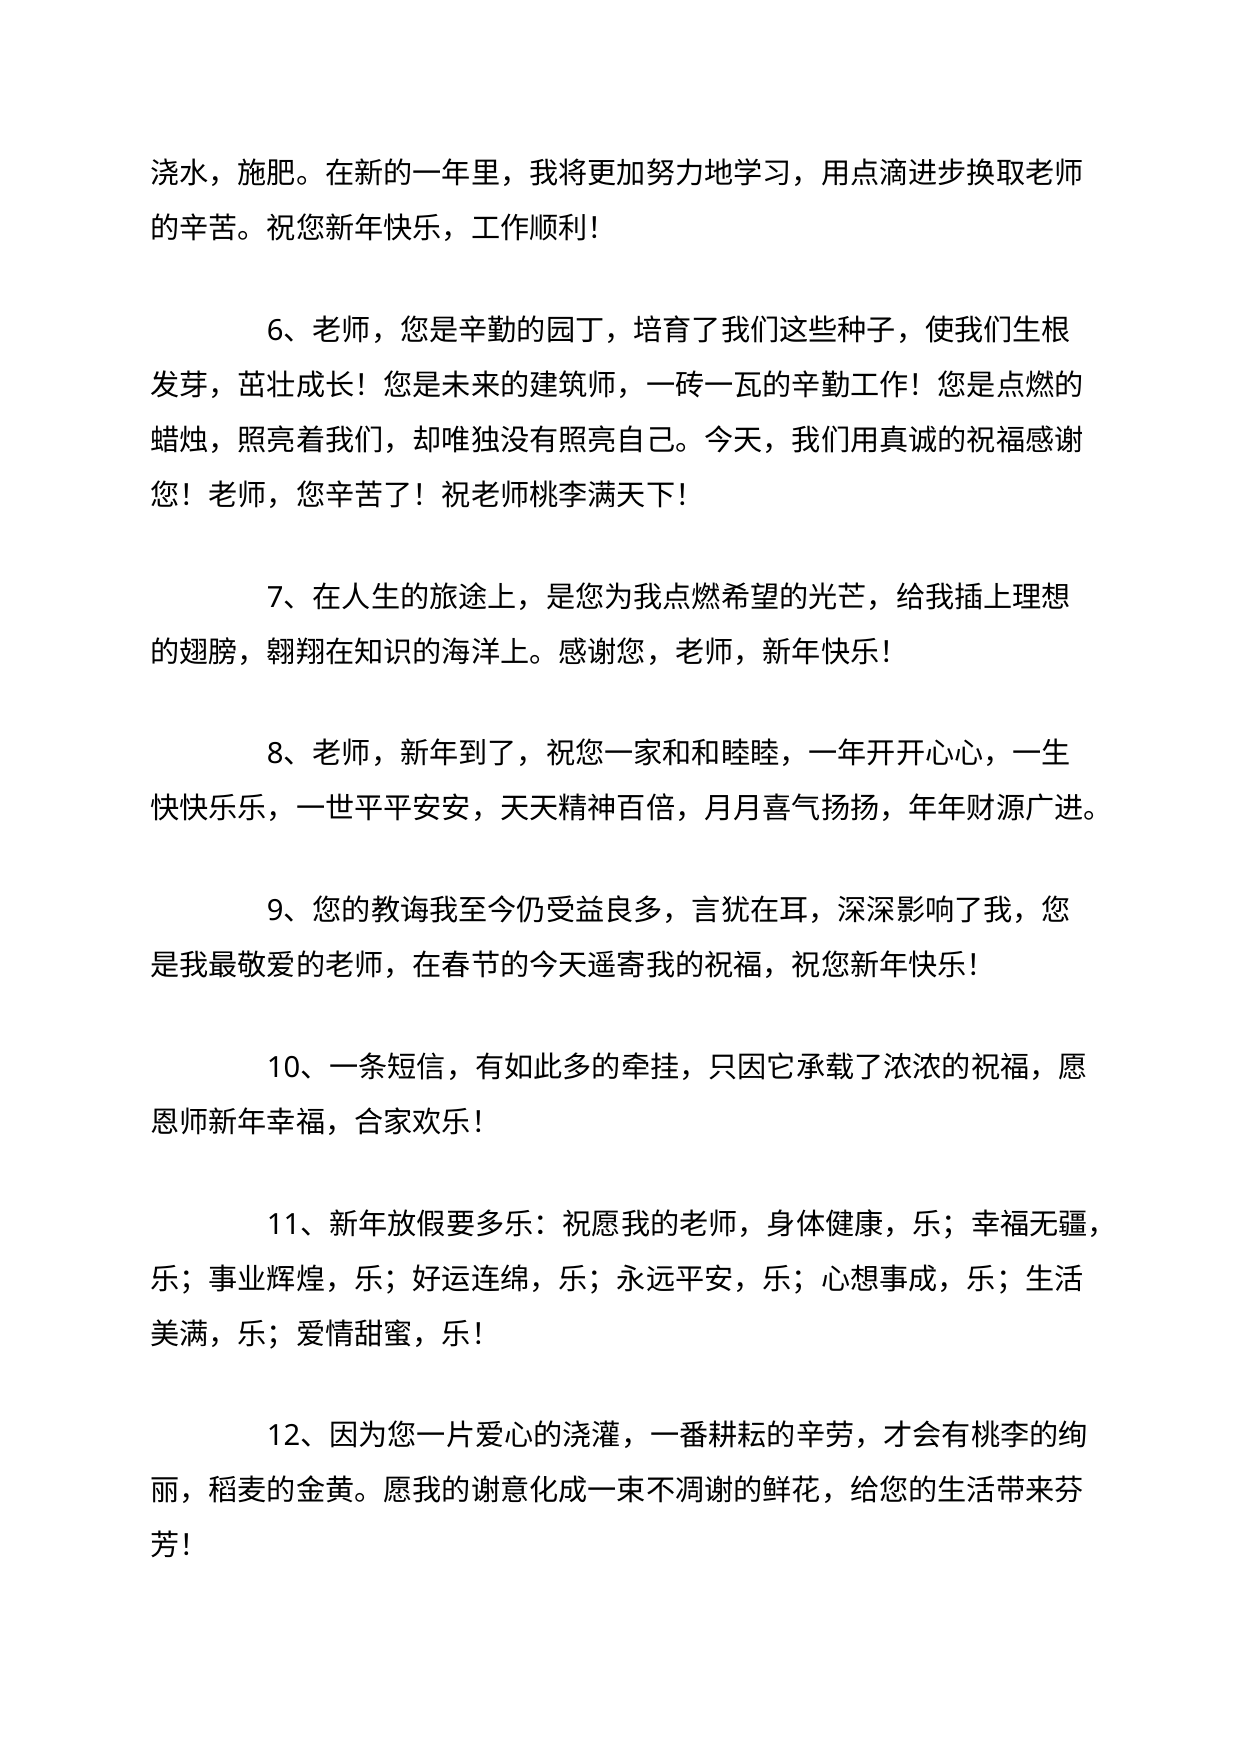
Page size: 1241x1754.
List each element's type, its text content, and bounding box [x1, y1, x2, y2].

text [150, 150, 1090, 247]
text 8、老师，新年到了，祝您一家和和睦睦，一年开开心心，一生快快乐乐，一世平平安安，天天精神百倍，月月喜气扬扬，年年财源广进。 [150, 730, 1090, 827]
text 7、在人生的旅途上，是您为我点燃希望的光芒，给我插上理想的翅膀，翱翔在知识的海洋上。感谢您，老师，新年快乐！ [150, 573, 1090, 671]
text 10、一条短信，有如此多的牵挂，只因它承载了浓浓的祝福，愿恩师新年幸福，合家欢乐！ [150, 1043, 1090, 1141]
text 9、您的教诲我至今仍受益良多，言犹在耳，深深影响了我，您是我最敬爱的老师，在春节的今天遥寄我的祝福，祝您新年快乐！ [150, 887, 1090, 984]
text 11、新年放假要多乐：祝愿我的老师，身体健康，乐；幸福无疆，乐；事业辉煌，乐；好运连绵，乐；永远平安，乐；心想事成，乐；生活美满，乐；爱情甜蜜，乐！ [150, 1200, 1090, 1352]
text 12、因为您一片爱心的浇灌，一番耕耘的辛劳，才会有桃李的绚丽，稻麦的金黄。愿我的谢意化成一束不凋谢的鲜花，给您的生活带来芬芳！ [150, 1412, 1090, 1564]
text 6、老师，您是辛勤的园丁，培育了我们这些种子，使我们生根发芽，茁壮成长！您是未来的建筑师，一砖一瓦的辛勤工作！您是点燃的蜡烛，照亮着我们，却唯独没有照亮自己。今天，我们用真诚的祝福感谢您！老师，您辛苦了！祝老师桃李满天下！ [150, 307, 1090, 514]
